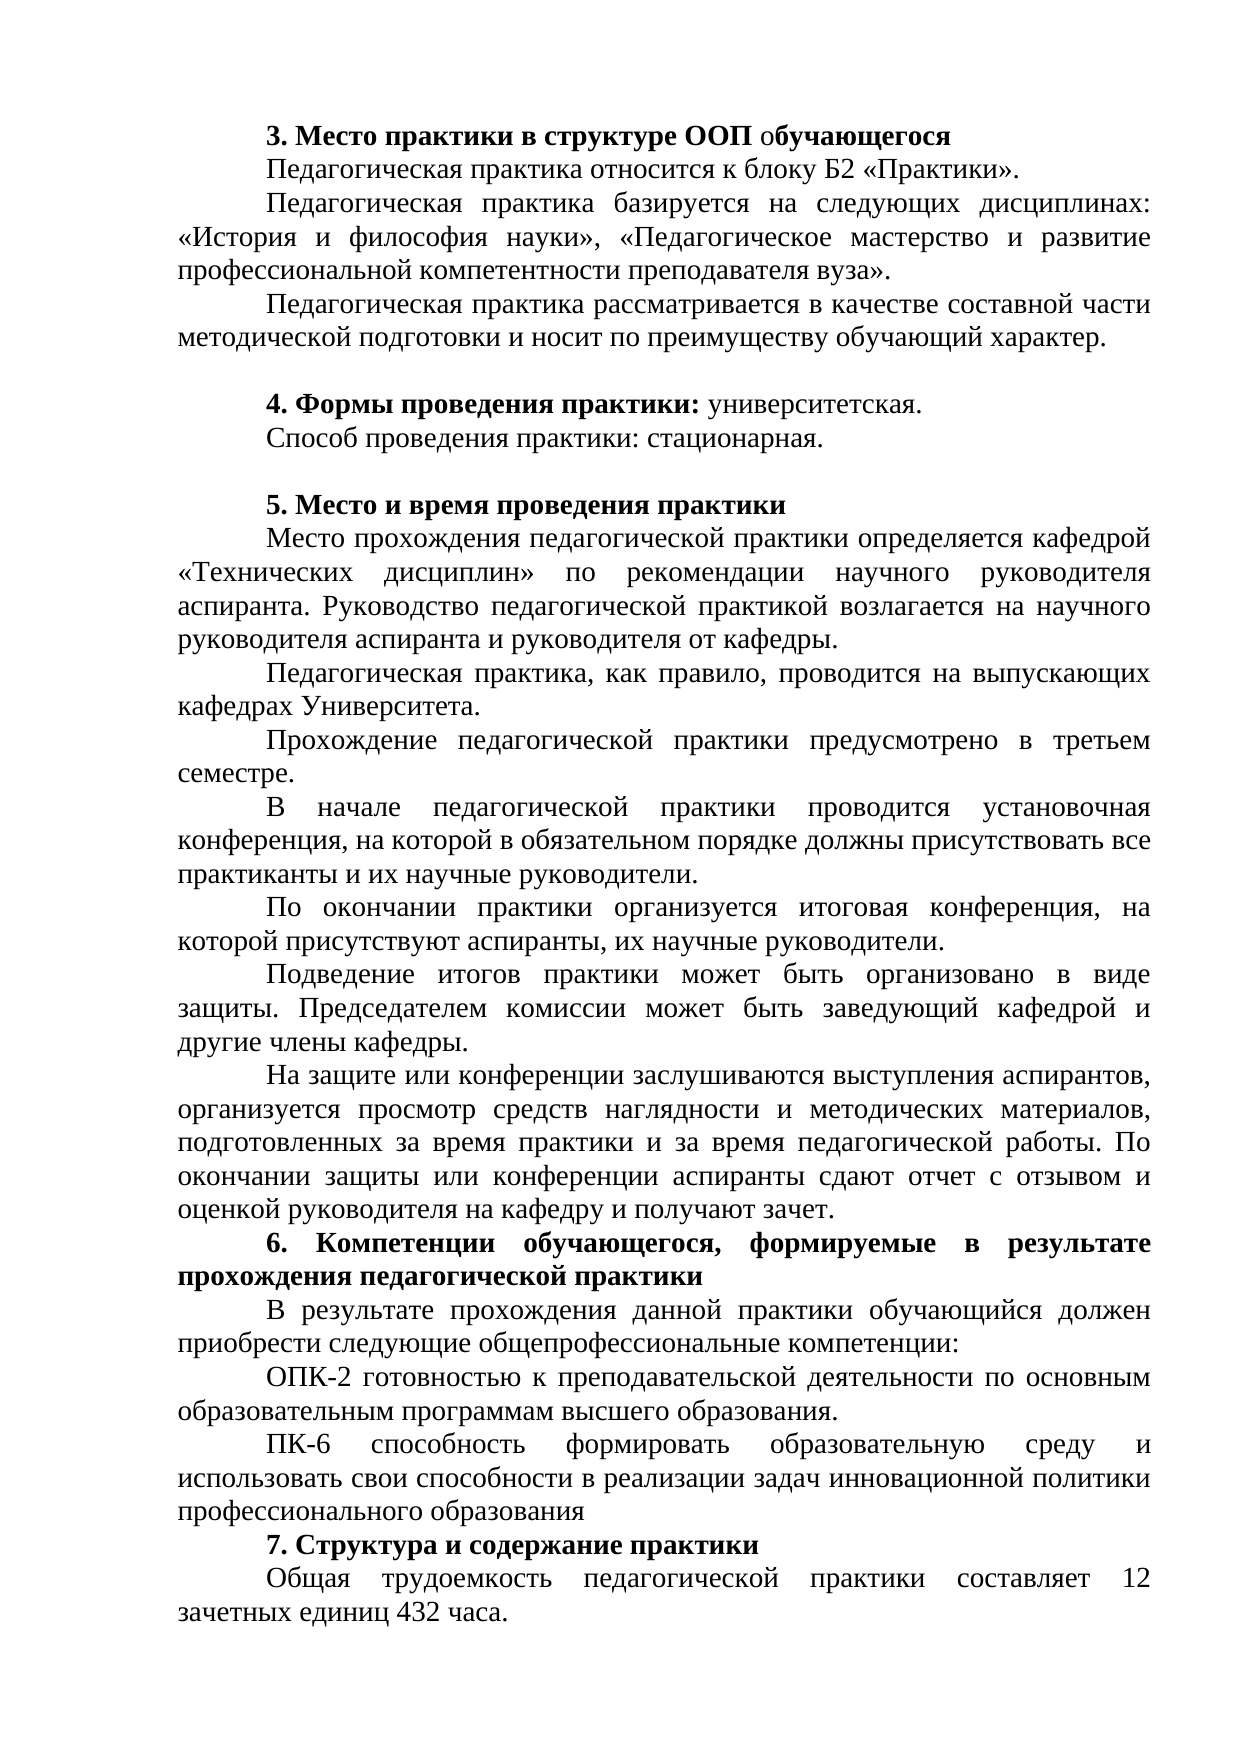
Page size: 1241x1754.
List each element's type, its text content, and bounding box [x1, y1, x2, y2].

text 3. Место практики в структуре ООП обучающегося [177, 118, 1152, 152]
text Способ проведения практики: стационарная. [177, 420, 1152, 453]
text 6. Компетенции обучающегося, формируемые в результате прохождения педагогической практики [177, 1225, 1152, 1292]
text Прохождение педагогической практики предусмотрено в третьем семестре. [177, 722, 1152, 789]
text ПК-6 способность формировать образовательную среду и использовать свои способности в реализации задач инновационной политики профессионального образования [177, 1426, 1152, 1527]
text Подведение итогов практики может быть организовано в виде защиты. Председателем комиссии может быть заведующий кафедрой и другие члены кафедры. [177, 957, 1152, 1057]
text Педагогическая практика относится к блоку Б2 «Практики». [177, 152, 1152, 185]
text ОПК-2 готовностью к преподавательской деятельности по основным образовательным программам высшего образования. [177, 1359, 1152, 1426]
text 7. Структура и содержание практики [177, 1527, 1152, 1560]
text 5. Место и время проведения практики [177, 487, 1152, 521]
text Общая трудоемкость педагогической практики составляет 12 зачетных единиц 432 часа. [177, 1560, 1152, 1627]
text Место прохождения педагогической практики определяется кафедрой «Технических дисциплин» по рекомендации научного руководителя аспиранта. Руководство педагогической практикой возлагается на научного руководителя аспиранта и руководителя от кафедры. [177, 521, 1152, 655]
text По окончании практики организуется итоговая конференция, на которой присутствуют аспиранты, их научные руководители. [177, 889, 1152, 957]
text Педагогическая практика базируется на следующих дисциплинах: «История и философия науки», «Педагогическое мастерство и развитие профессиональной компетентности преподавателя вуза». [177, 185, 1152, 286]
text В начале педагогической практики проводится установочная конференция, на которой в обязательном порядке должны присутствовать все практиканты и их научные руководители. [177, 789, 1152, 889]
text 4. Формы проведения практики: университетская. [177, 386, 1152, 420]
text В результате прохождения данной практики обучающийся должен приобрести следующие общепрофессиональные компетенции: [177, 1292, 1152, 1359]
text Педагогическая практика, как правило, проводится на выпускающих кафедрах Университета. [177, 655, 1152, 722]
text Педагогическая практика рассматривается в качестве составной части методической подготовки и носит по преимуществу обучающий характер. [177, 286, 1152, 353]
text На защите или конференции заслушиваются выступления аспирантов, организуется просмотр средств наглядности и методических материалов, подготовленных за время практики и за время педагогической работы. По окончании защиты или конференции аспиранты сдают отчет с отзывом и оценкой руководителя на кафедру и получают зачет. [177, 1057, 1152, 1225]
